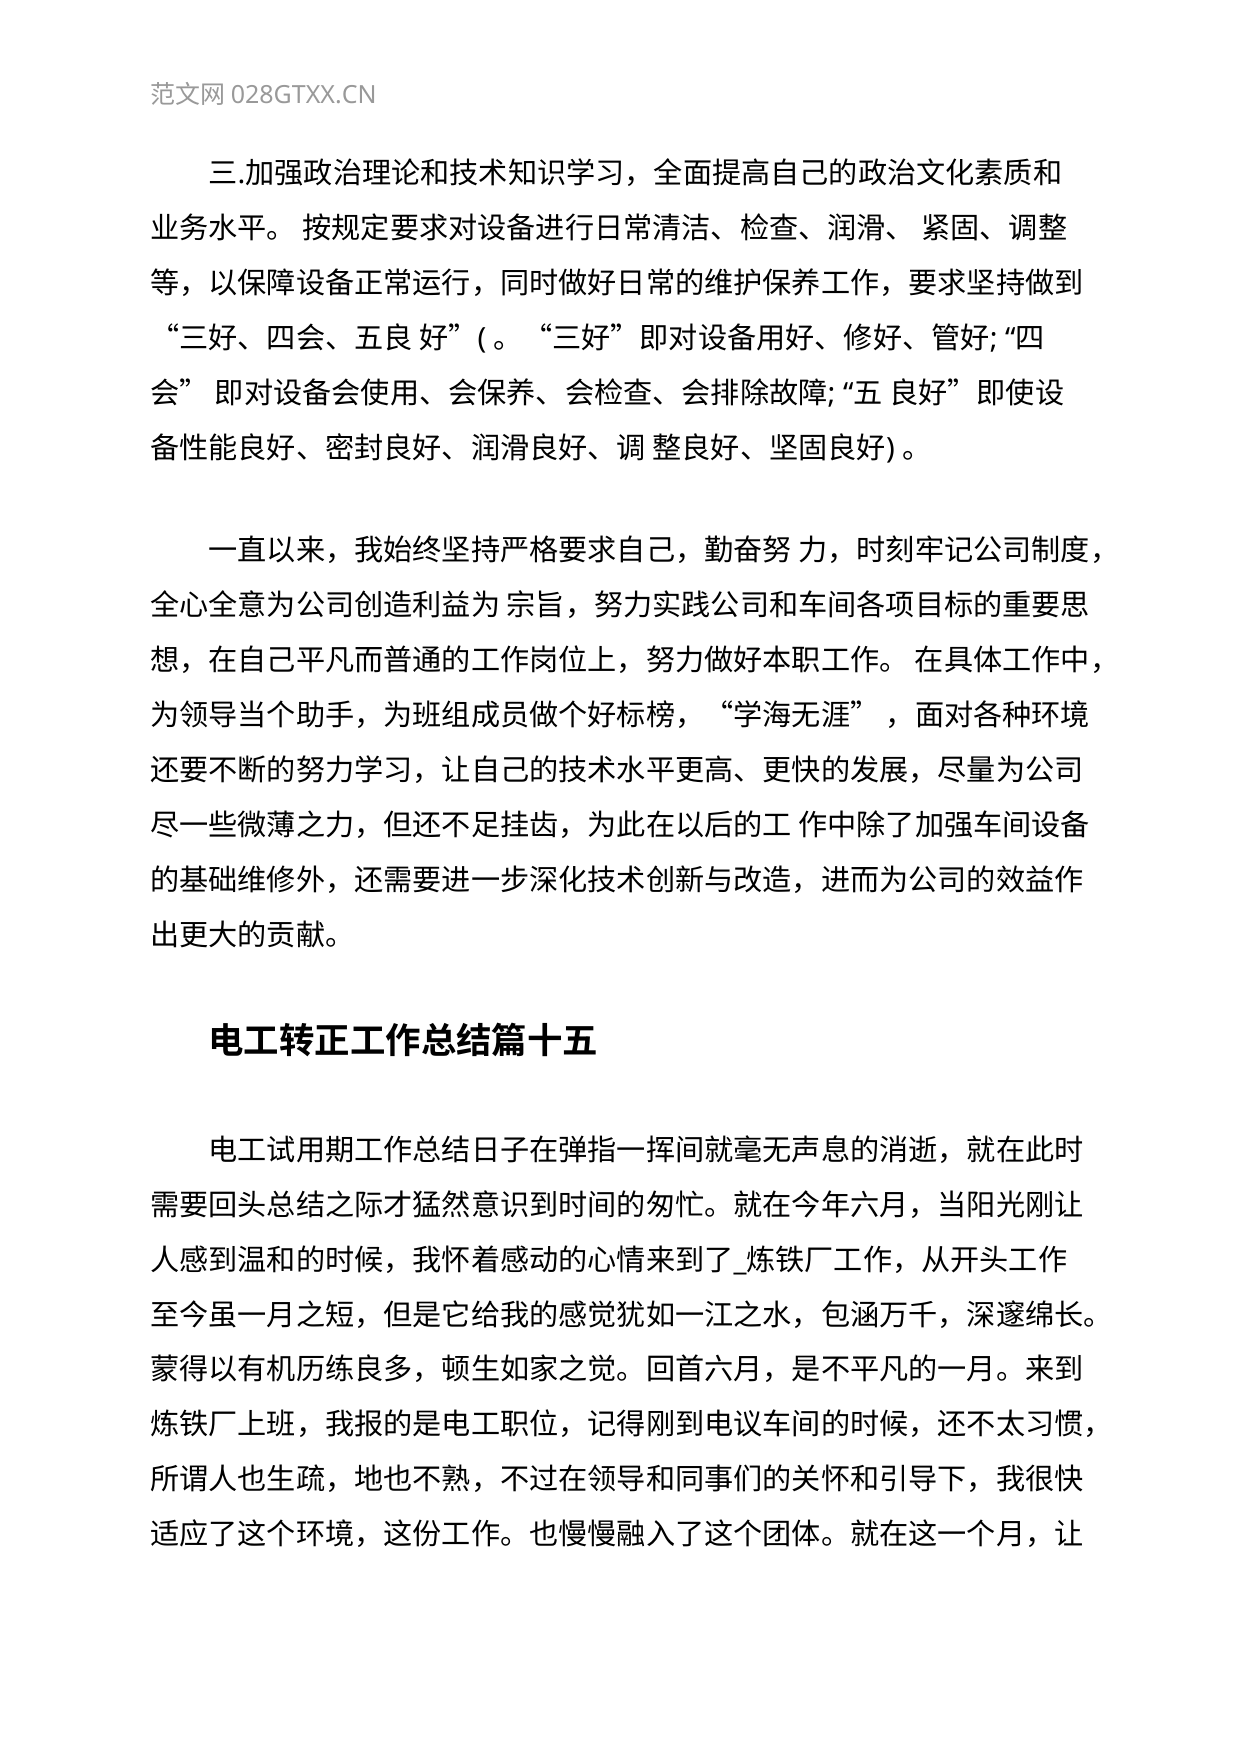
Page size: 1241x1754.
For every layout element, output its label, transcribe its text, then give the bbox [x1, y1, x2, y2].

text 三.加强政治理论和技术知识学习，全面提高自己的政治文化素质和业务水平。 按规定要求对设备进行日常清洁、检查、润滑、 紧固、调整等，以保障设备正常运行，同时做好日常的维护保养工作，要求坚持做到“三好、四会、五良 好”( 。“三好”即对设备用好、修好、管好; “四会” 即对设备会使用、会保养、会检查、会排除故障; “五 良好”即使设备性能良好、密封良好、润滑良好、调 整良好、坚固良好) 。 [150, 150, 1090, 467]
text 电工转正工作总结篇十五 [150, 1013, 1090, 1064]
text 一直以来，我始终坚持严格要求自己，勤奋努 力，时刻牢记公司制度，全心全意为公司创造利益为 宗旨，努力实践公司和车间各项目标的重要思想，在自己平凡而普通的工作岗位上，努力做好本职工作。 在具体工作中，为领导当个助手，为班组成员做个好标榜，“学海无涯” ，面对各种环境还要不断的努力学习，让自己的技术水平更高、更快的发展，尽量为公司尽一些微薄之力，但还不足挂齿，为此在以后的工 作中除了加强车间设备的基础维修外，还需要进一步深化技术创新与改造，进而为公司的效益作出更大的贡献。 [150, 527, 1090, 953]
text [150, 1126, 1090, 1553]
